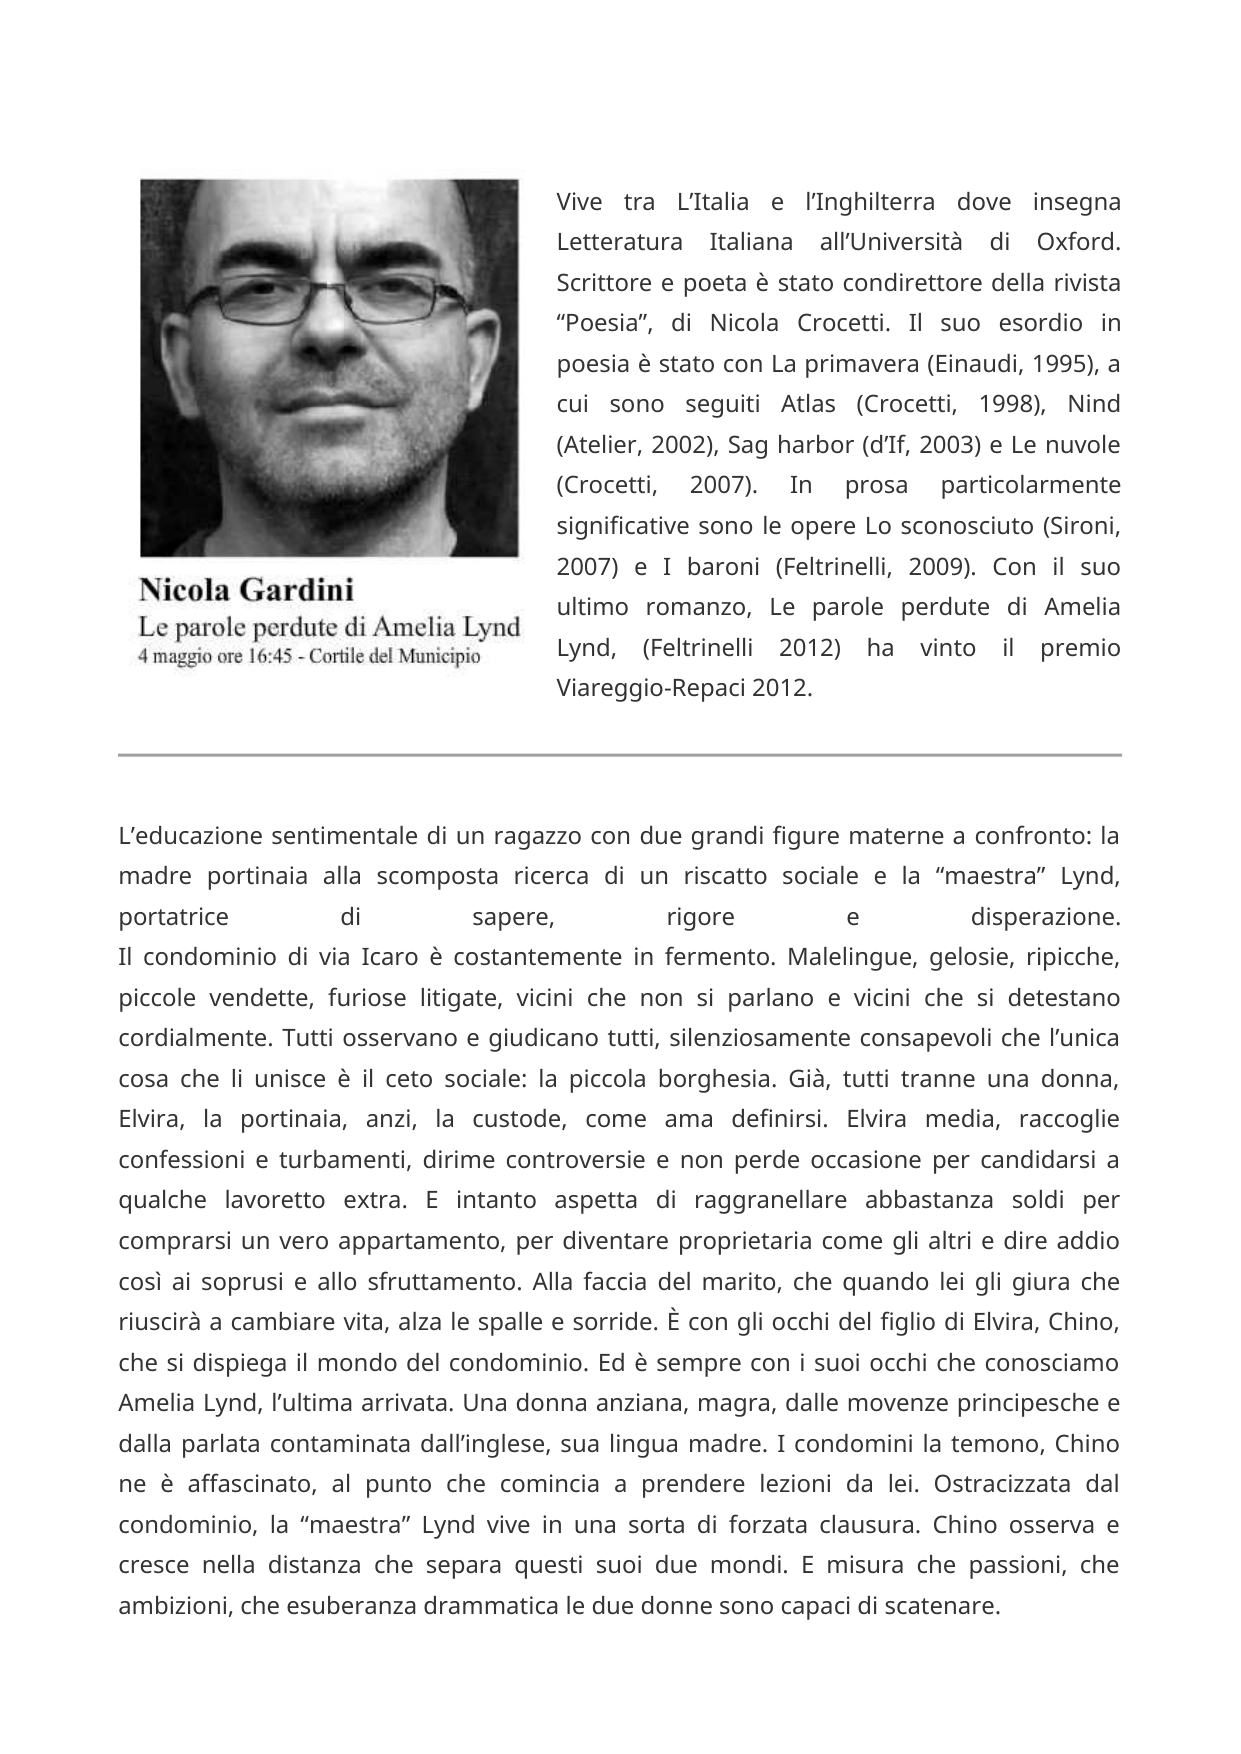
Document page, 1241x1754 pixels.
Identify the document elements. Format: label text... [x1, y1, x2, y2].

text Vive tra L’Italia e l’Inghilterra dove insegna Letteratura Italiana all’Università di Oxford. Scrittore e poeta è stato condirettore della rivista “Poesia”, di Nicola Crocetti. Il suo esordio in poesia è stato con La primavera (Einaudi, 1995), a cui sono seguiti Atlas (Crocetti, 1998), Nind (Atelier, 2002), Sag harbor (d’If, 2003) e Le nuvole (Crocetti, 2007). In prosa particolarmente significative sono le opere Lo sconosciuto (Sironi, 2007) e I baroni (Feltrinelli, 2009). Con il suo ultimo romanzo, Le parole perdute di Amelia Lynd, (Feltrinelli 2012) ha vinto il premio Viareggio-Repaci 2012. [537, 177, 1122, 703]
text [118, 811, 1122, 1621]
picture [832, 828, 1130, 1295]
picture [118, 146, 537, 709]
